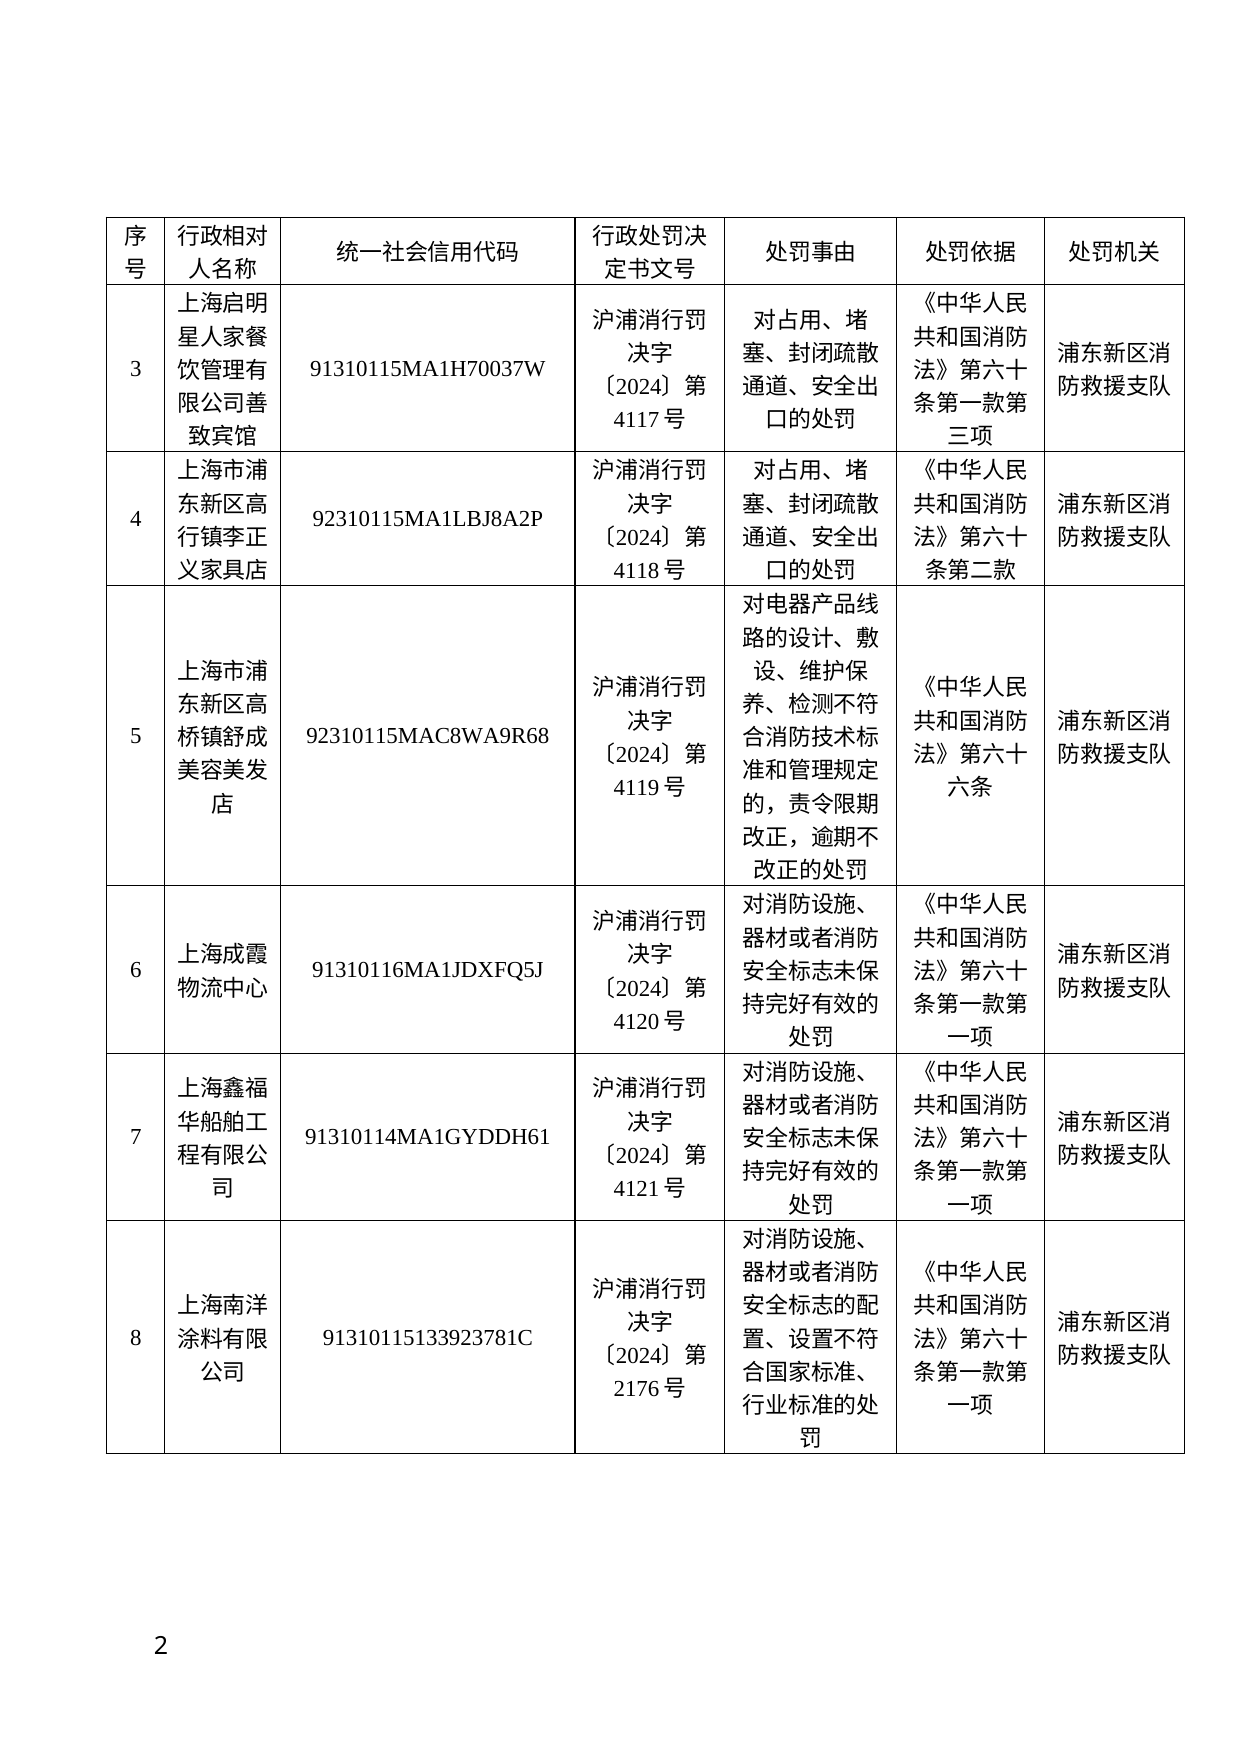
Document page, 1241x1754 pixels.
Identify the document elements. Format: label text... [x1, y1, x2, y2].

table_cell 4 [107, 452, 164, 585]
table_cell 91310114MA1GYDDH61 [281, 1054, 574, 1220]
table_header 处罚机关 [1045, 218, 1184, 284]
table_cell 浦东新区消防救援支队 [1045, 1221, 1184, 1453]
table_cell 《中华人民共和国消防法》第六十条第一款第一项 [897, 886, 1044, 1052]
table_cell 上海成霞物流中心 [165, 886, 280, 1052]
table_cell 浦东新区消防救援支队 [1045, 1054, 1184, 1220]
table_cell 沪浦消行罚决字〔2024〕第 2176号 [576, 1221, 724, 1453]
table_cell 92310115MAC8WA9R68 [281, 586, 574, 885]
table_cell 对占用、堵塞、封闭疏散通道、安全出口的处罚 [725, 285, 896, 451]
table_cell 5 [107, 586, 164, 885]
table_cell 91310115133923781C [281, 1221, 574, 1453]
table_cell 6 [107, 886, 164, 1052]
table_cell 《中华人民共和国消防法》第六十六条 [897, 586, 1044, 885]
table_cell 沪浦消行罚决字〔2024〕第4120号 [576, 886, 724, 1052]
table_cell 对消防设施、器材或者消防安全标志未保持完好有效的处罚 [725, 886, 896, 1052]
table_header 序号 [107, 218, 164, 284]
table_header 行政处罚决定书文号 [576, 218, 724, 284]
table_cell 7 [107, 1054, 164, 1220]
table_cell 《中华人民共和国消防法》第六十条第一款第三项 [897, 285, 1044, 451]
table_cell 对占用、堵塞、封闭疏散通道、安全出口的处罚 [725, 452, 896, 585]
table_header 行政相对人名称 [165, 218, 280, 284]
table_cell 《中华人民共和国消防法》第六十条第一款第一项 [897, 1221, 1044, 1453]
table_cell 浦东新区消防救援支队 [1045, 452, 1184, 585]
table_cell 对消防设施、器材或者消防安全标志的配置、设置不符合国家标准、行业标准的处罚 [725, 1221, 896, 1453]
table_cell 《中华人民共和国消防法》第六十条第二款 [897, 452, 1044, 585]
table_cell 沪浦消行罚决字〔2024〕第4118号 [576, 452, 724, 585]
table_cell 8 [107, 1221, 164, 1453]
table_cell 浦东新区消防救援支队 [1045, 886, 1184, 1052]
table_cell 沪浦消行罚决字〔2024〕第4117号 [576, 285, 724, 451]
table_cell 浦东新区消防救援支队 [1045, 285, 1184, 451]
table_cell 上海启明星人家餐饮管理有限公司善致宾馆 [165, 285, 280, 451]
table_cell 上海市浦东新区高行镇李正义家具店 [165, 452, 280, 585]
table_cell 上海市浦东新区高桥镇舒成美容美发店 [165, 586, 280, 885]
table_header 统一社会信用代码 [281, 218, 574, 284]
table_cell 浦东新区消防救援支队 [1045, 586, 1184, 885]
table_cell 对电器产品线路的设计、敷设、维护保养、检测不符合消防技术标准和管理规定的，责令限期改正，逾期不改正的处罚 [725, 586, 896, 885]
table_cell 3 [107, 285, 164, 451]
table_cell 沪浦消行罚决字〔2024〕第4121号 [576, 1054, 724, 1220]
table_cell 沪浦消行罚决字〔2024〕第4119号 [576, 586, 724, 885]
table_cell 91310115MA1H70037W [281, 285, 574, 451]
table_cell 对消防设施、器材或者消防安全标志未保持完好有效的处罚 [725, 1054, 896, 1220]
table_cell 上海南洋涂料有限公司 [165, 1221, 280, 1453]
table_header 处罚事由 [725, 218, 896, 284]
table_header 处罚依据 [897, 218, 1044, 284]
table_cell 上海鑫福华船舶工程有限公司 [165, 1054, 280, 1220]
table_cell 91310116MA1JDXFQ5J [281, 886, 574, 1052]
table_cell 92310115MA1LBJ8A2P [281, 452, 574, 585]
table_cell 《中华人民共和国消防法》第六十条第一款第一项 [897, 1054, 1044, 1220]
